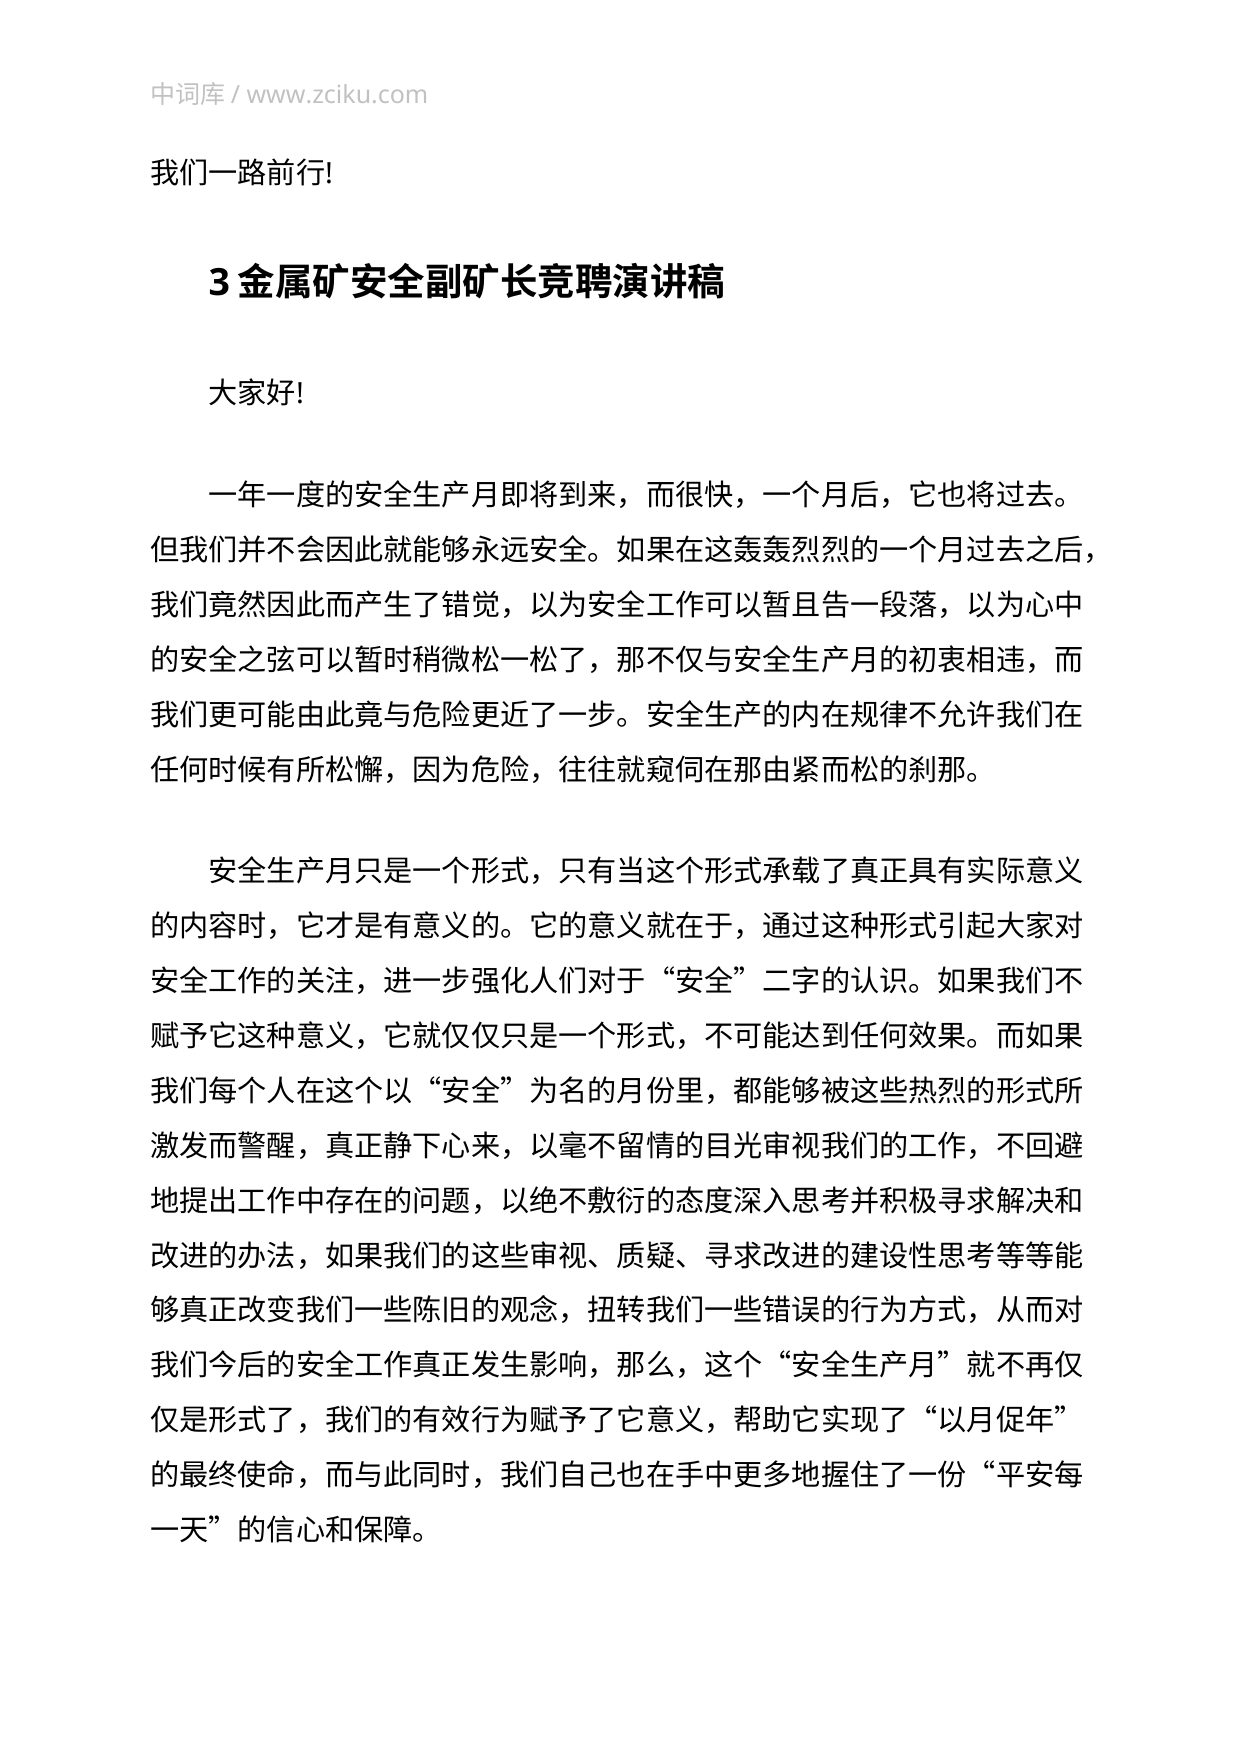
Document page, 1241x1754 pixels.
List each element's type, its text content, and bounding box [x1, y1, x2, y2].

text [150, 150, 1090, 192]
text 一年一度的安全生产月即将到来，而很快，一个月后，它也将过去。但我们并不会因此就能够永远安全。如果在这轰轰烈烈的一个月过去之后，我们竟然因此而产生了错觉，以为安全工作可以暂且告一段落，以为心中的安全之弦可以暂时稍微松一松了，那不仅与安全生产月的初衷相违，而我们更可能由此竟与危险更近了一步。安全生产的内在规律不允许我们在任何时候有所松懈，因为危险，往往就窥伺在那由紧而松的刹那。 [150, 472, 1090, 788]
text 安全生产月只是一个形式，只有当这个形式承载了真正具有实际意义的内容时，它才是有意义的。它的意义就在于，通过这种形式引起大家对安全工作的关注，进一步强化人们对于“安全”二字的认识。如果我们不赋予它这种意义，它就仅仅只是一个形式，不可能达到任何效果。而如果我们每个人在这个以“安全”为名的月份里，都能够被这些热烈的形式所激发而警醒，真正静下心来，以毫不留情的目光审视我们的工作，不回避地提出工作中存在的问题，以绝不敷衍的态度深入思考并积极寻求解决和改进的办法，如果我们的这些审视、质疑、寻求改进的建设性思考等等能够真正改变我们一些陈旧的观念，扭转我们一些错误的行为方式，从而对我们今后的安全工作真正发生影响，那么，这个“安全生产月”就不再仅仅是形式了，我们的有效行为赋予了它意义，帮助它实现了“以月促年”的最终使命，而与此同时，我们自己也在手中更多地握住了一份“平安每一天”的信心和保障。 [150, 848, 1090, 1549]
text 3金属矿安全副矿长竞聘演讲稿 [150, 252, 1090, 306]
text 大家好! [150, 369, 1090, 412]
